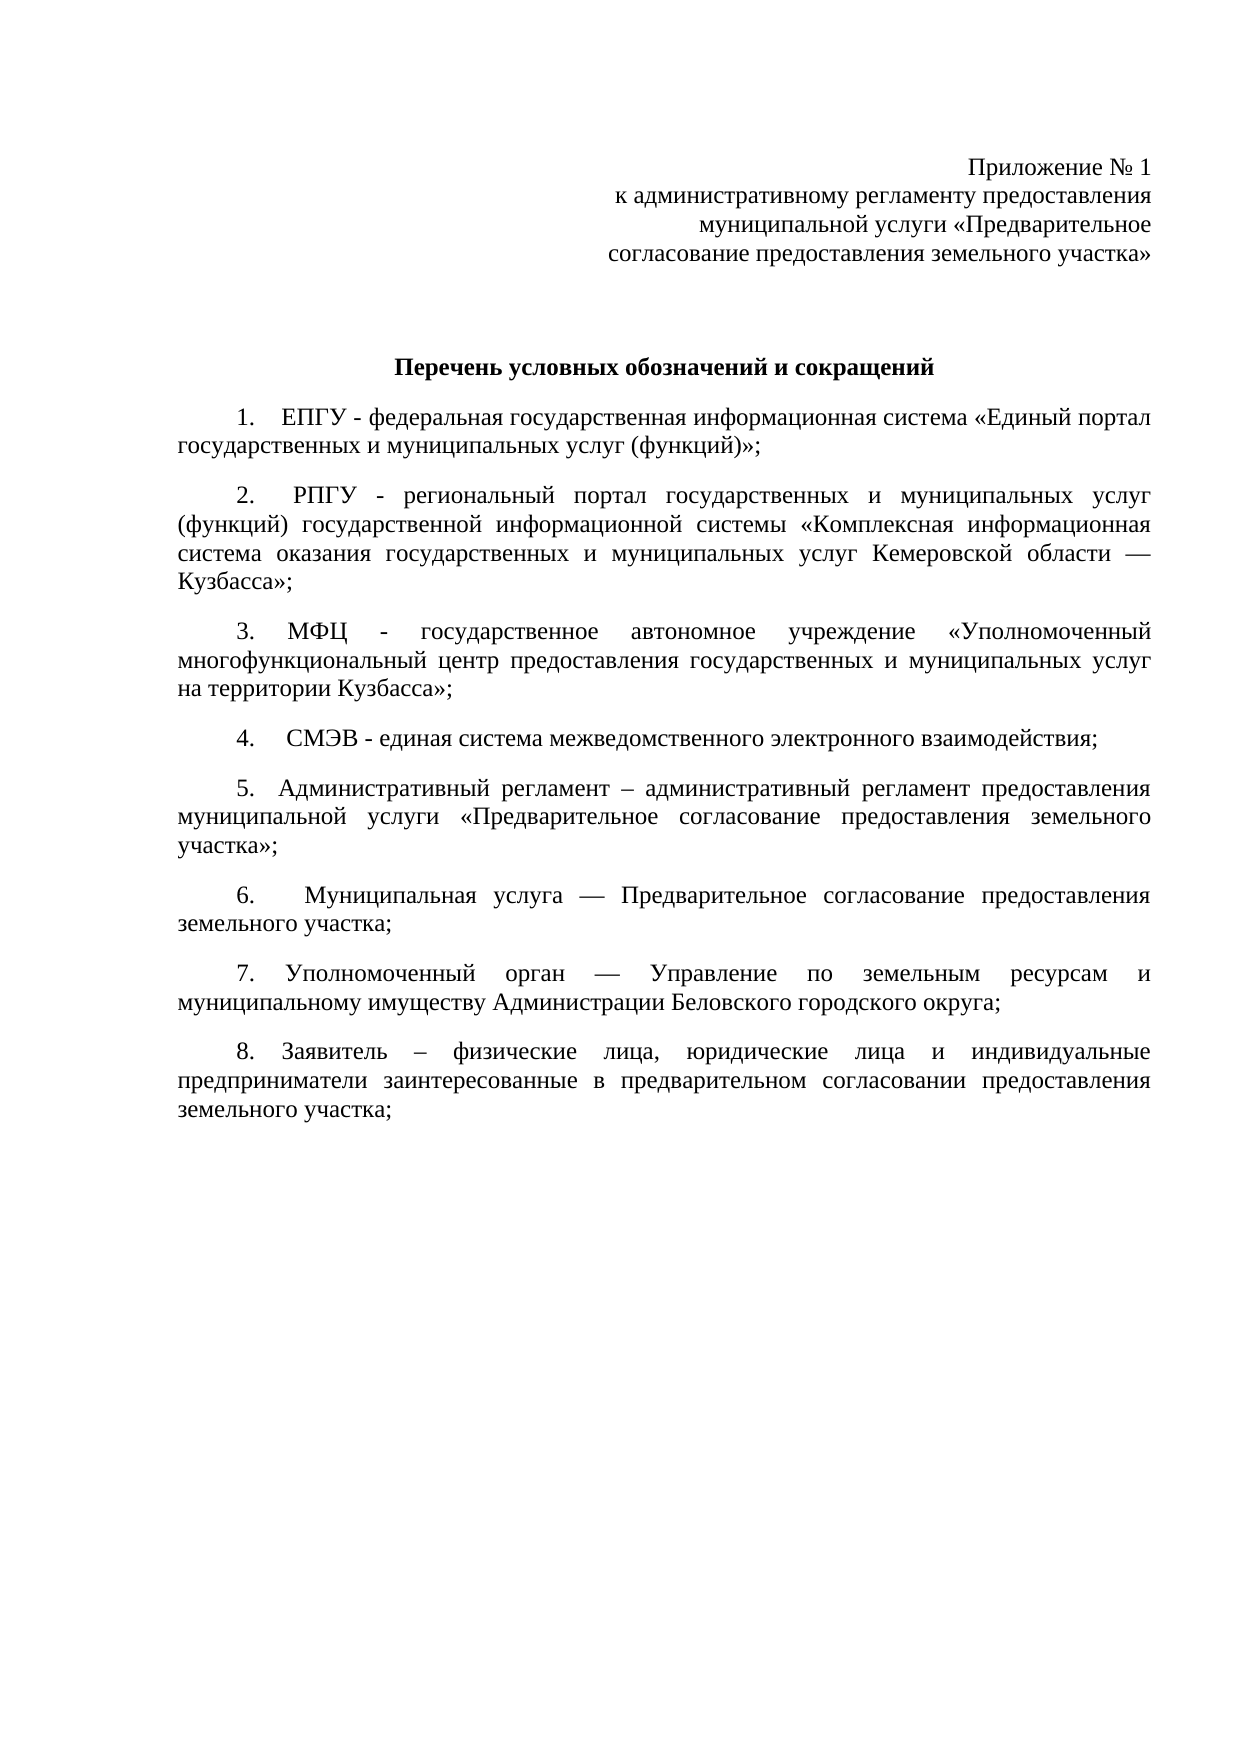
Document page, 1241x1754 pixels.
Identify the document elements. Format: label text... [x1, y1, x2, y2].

text 8. Заявитель – физические лица, юридические лица и индивидуальные предприниматели заинтересованные в предварительном согласовании предоставления земельного участка; [177, 1036, 1152, 1123]
text Перечень условных обозначений и сокращений [177, 352, 1152, 381]
text 1. ЕПГУ - федеральная государственная информационная система «Единый портал государственных и муниципальных услуг (функций)»; [177, 402, 1152, 459]
text 6. Муниципальная услуга — Предварительное согласование предоставления земельного участка; [177, 880, 1152, 937]
text 5. Административный регламент – административный регламент предоставления муниципальной услуги «Предварительное согласование предоставления земельного участка»; [177, 773, 1152, 859]
text 3. МФЦ - государственное автономное учреждение «Уполномоченный многофункциональный центр предоставления государственных и муниципальных услуг на территории Кузбасса»; [177, 616, 1152, 702]
text Приложение № 1 [177, 152, 1152, 180]
text муниципальной услуги «Предварительное [177, 209, 1152, 238]
text 4. СМЭВ - единая система межведомственного электронного взаимодействия; [177, 723, 1152, 752]
text согласование предоставления земельного участка» [177, 238, 1152, 267]
text 2. РПГУ - региональный портал государственных и муниципальных услуг (функций) государственной информационной системы «Комплексная информационная система оказания государственных и муниципальных услуг Кемеровской области — Кузбасса»; [177, 480, 1152, 595]
text 7. Уполномоченный орган — Управление по земельным ресурсам и муниципальному имуществу Администрации Беловского городского округа; [177, 958, 1152, 1016]
text к административному регламенту предоставления [177, 180, 1152, 209]
